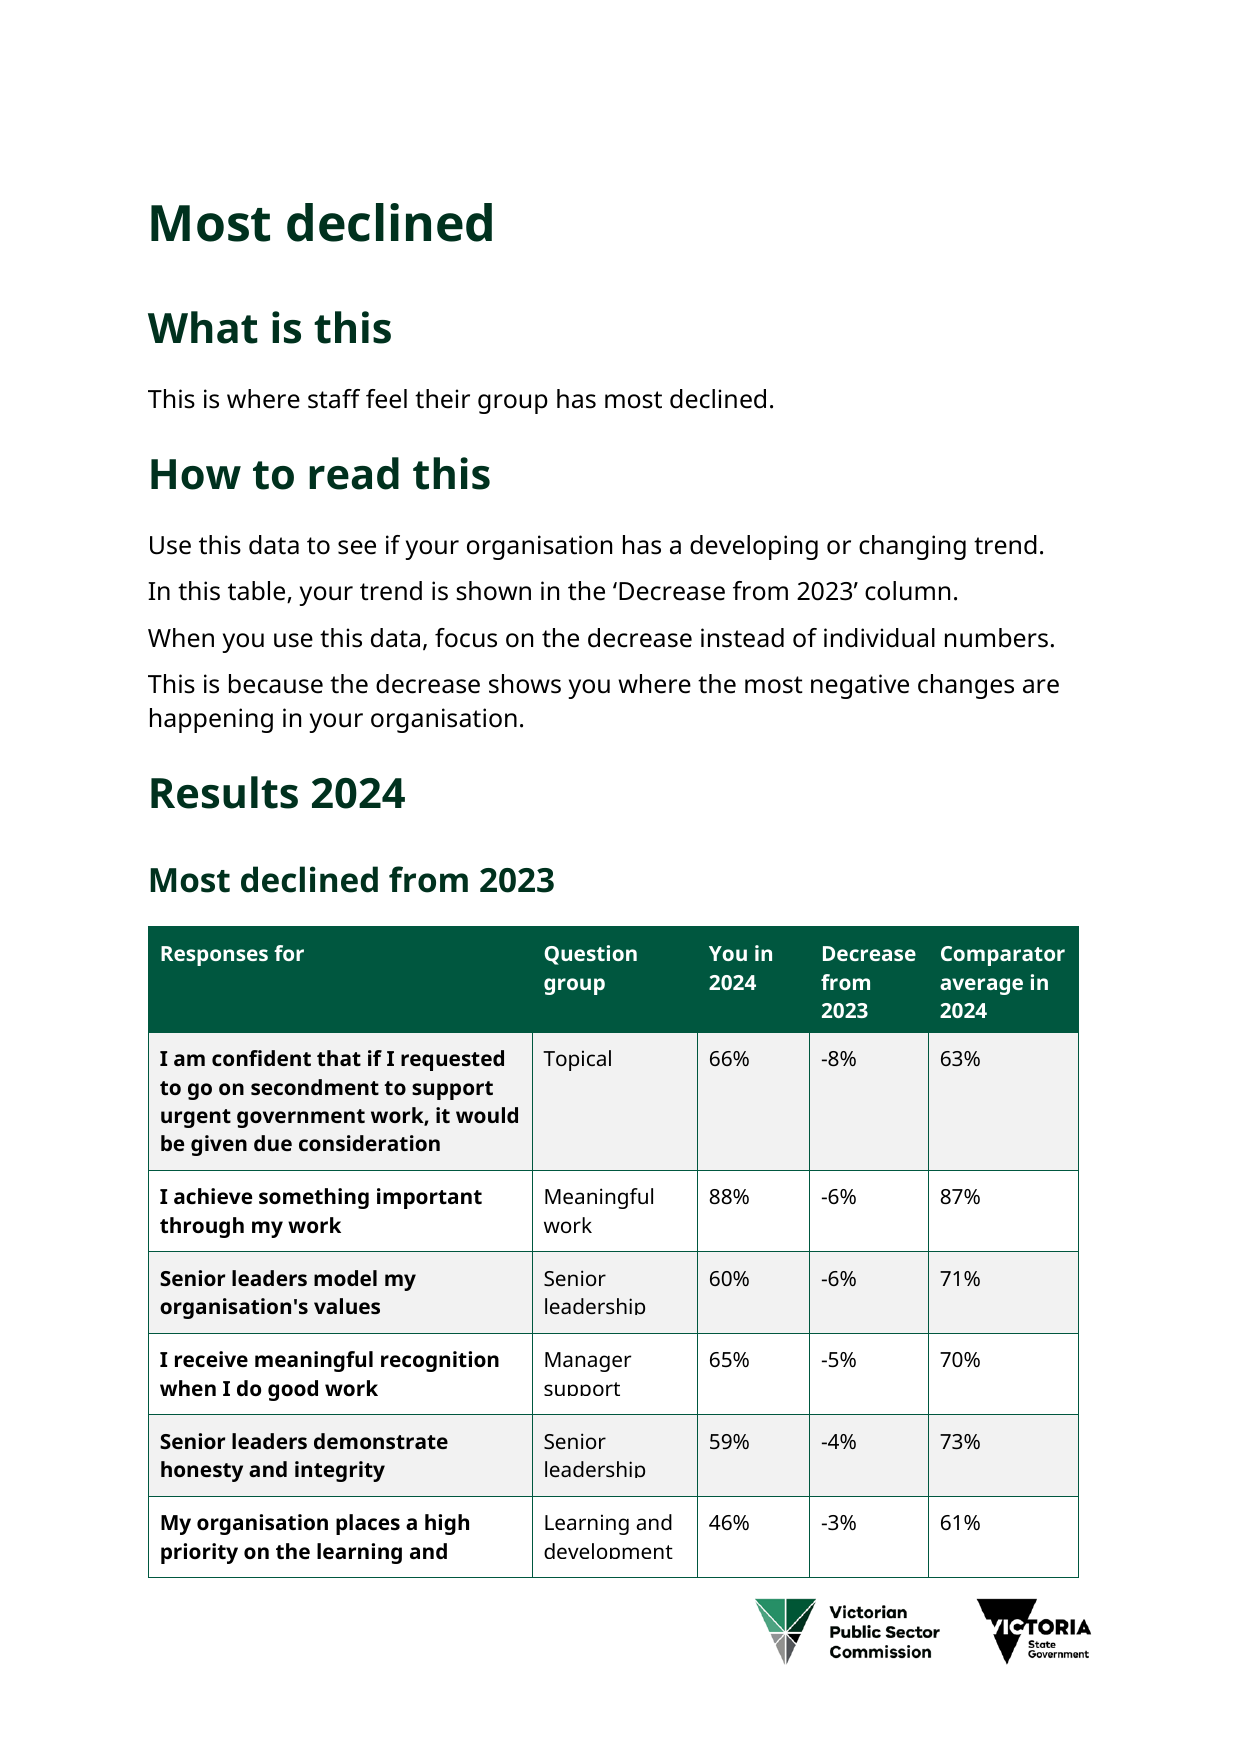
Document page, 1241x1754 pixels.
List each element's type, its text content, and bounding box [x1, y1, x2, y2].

text This is because the decrease shows you where the most negative changes are happening in your organisation. [148, 667, 1092, 735]
text Use this data to see if your organisation has a developing or changing trend. [148, 527, 1092, 561]
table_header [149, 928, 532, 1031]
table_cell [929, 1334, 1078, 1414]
text This is where staff feel their group has most declined. [148, 381, 1092, 415]
subtitle Results 2024 [148, 764, 1092, 821]
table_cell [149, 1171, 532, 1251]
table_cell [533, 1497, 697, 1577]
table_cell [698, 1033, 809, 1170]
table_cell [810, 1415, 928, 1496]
text When you use this data, focus on the decrease instead of individual numbers. [148, 620, 1092, 654]
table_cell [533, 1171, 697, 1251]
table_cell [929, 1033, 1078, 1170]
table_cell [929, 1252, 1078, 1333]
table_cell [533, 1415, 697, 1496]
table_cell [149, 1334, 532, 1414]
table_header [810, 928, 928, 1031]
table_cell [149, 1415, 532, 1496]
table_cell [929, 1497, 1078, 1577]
subtitle How to read this [148, 444, 1092, 501]
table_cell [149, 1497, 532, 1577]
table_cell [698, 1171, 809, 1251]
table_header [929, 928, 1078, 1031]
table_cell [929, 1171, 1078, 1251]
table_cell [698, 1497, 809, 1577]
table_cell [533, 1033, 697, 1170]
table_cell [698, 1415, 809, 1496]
subtitle What is this [148, 299, 1092, 355]
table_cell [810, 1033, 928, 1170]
subtitle Most declined [148, 188, 1092, 256]
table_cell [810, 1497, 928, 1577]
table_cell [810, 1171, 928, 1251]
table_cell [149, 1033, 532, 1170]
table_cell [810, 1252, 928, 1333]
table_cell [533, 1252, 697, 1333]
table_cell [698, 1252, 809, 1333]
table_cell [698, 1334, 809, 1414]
text In this table, your trend is shown in the ‘Decrease from 2023’ column. [148, 574, 1092, 608]
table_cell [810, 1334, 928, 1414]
picture [754, 1598, 1093, 1666]
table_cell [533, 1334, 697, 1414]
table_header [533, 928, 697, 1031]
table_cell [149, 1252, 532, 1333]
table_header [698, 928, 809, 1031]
subtitle Most declined from 2023 [148, 857, 1092, 902]
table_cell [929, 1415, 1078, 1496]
